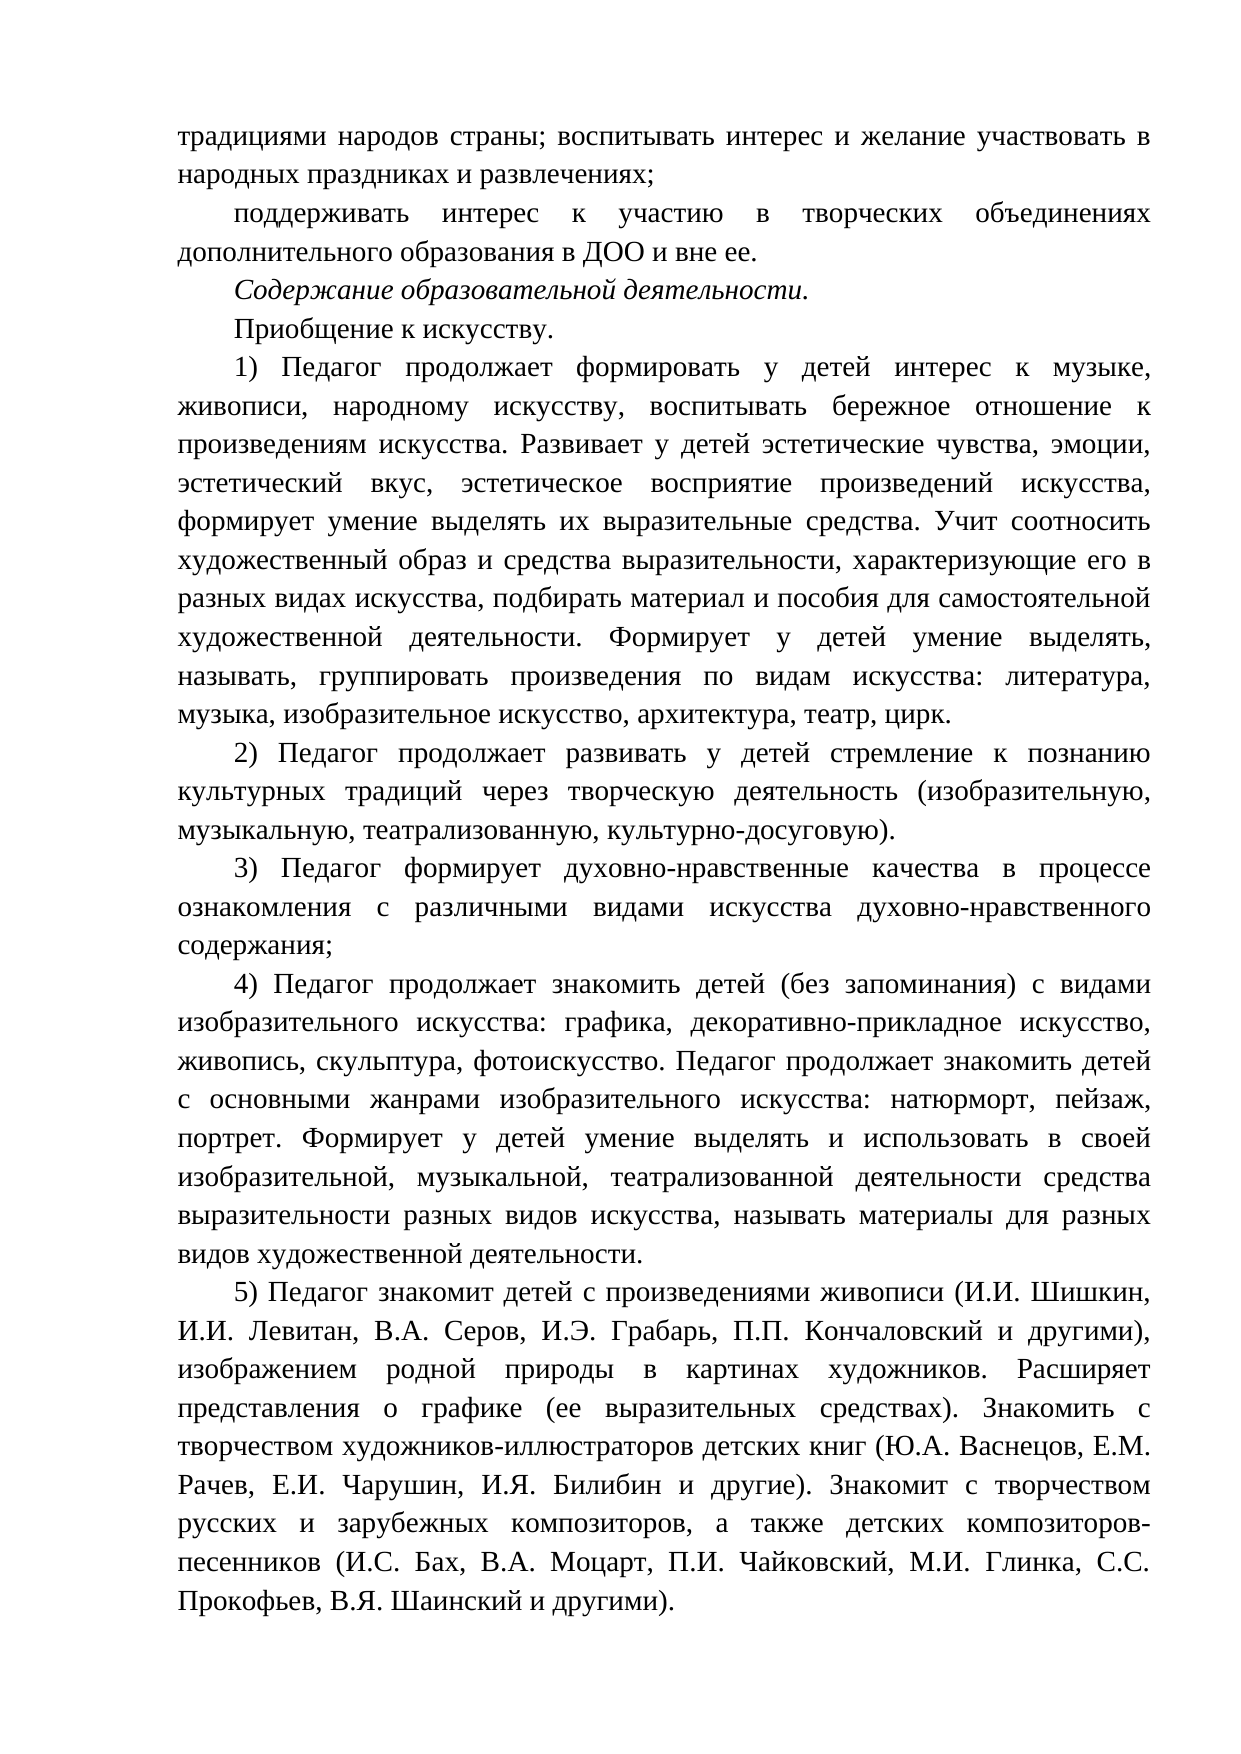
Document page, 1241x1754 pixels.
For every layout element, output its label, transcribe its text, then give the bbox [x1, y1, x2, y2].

text Содержание образовательной деятельности. [177, 272, 1152, 306]
text 4) Педагог продолжает знакомить детей (без запоминания) с видами изобразительного искусства: графика, декоративно-прикладное искусство, живопись, скульптура, фотоискусство. Педагог продолжает знакомить детей с основными жанрами изобразительного искусства: натюрморт, пейзаж, портрет. Формирует у детей умение выделять и использовать в своей изобразительной, музыкальной, театрализованной деятельности средства выразительности разных видов искусства, называть материалы для разных видов художественной деятельности. [177, 966, 1152, 1269]
text Приобщение к искусству. [177, 311, 1152, 344]
text 2) Педагог продолжает развивать у детей стремление к познанию культурных традиций через творческую деятельность (изобразительную, музыкальную, театрализованную, культурно-досуговую). [177, 735, 1152, 845]
text 1) Педагог продолжает формировать у детей интерес к музыке, живописи, народному искусству, воспитывать бережное отношение к произведениям искусства. Развивает у детей эстетические чувства, эмоции, эстетический вкус, эстетическое восприятие произведений искусства, формирует умение выделять их выразительные средства. Учит соотносить художественный образ и средства выразительности, характеризующие его в разных видах искусства, подбирать материал и пособия для самостоятельной художественной деятельности. Формирует у детей умение выделять, называть, группировать произведения по видам искусства: литература, музыка, изобразительное искусство, архитектура, театр, цирк. [177, 349, 1152, 730]
text 5) Педагог знакомит детей с произведениями живописи (И.И. Шишкин, И.И. Левитан, В.А. Серов, И.Э. Грабарь, П.П. Кончаловский и другими), изображением родной природы в картинах художников. Расширяет представления о графике (ее выразительных средствах). Знакомить с творчеством художников-иллюстраторов детских книг (Ю.А. Васнецов, Е.М. Рачев, Е.И. Чарушин, И.Я. Билибин и другие). Знакомит с творчеством русских и зарубежных композиторов, а также детских композиторов-песенников (И.С. Бах, В.А. Моцарт, П.И. Чайковский, М.И. Глинка, С.С. Прокофьев, В.Я. Шаинский и другими). [177, 1274, 1152, 1616]
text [177, 118, 1152, 190]
text поддерживать интерес к участию в творческих объединениях дополнительного образования в ДОО и вне ее. [177, 195, 1152, 267]
text 3) Педагог формирует духовно-нравственные качества в процессе ознакомления с различными видами искусства духовно-нравственного содержания; [177, 850, 1152, 961]
